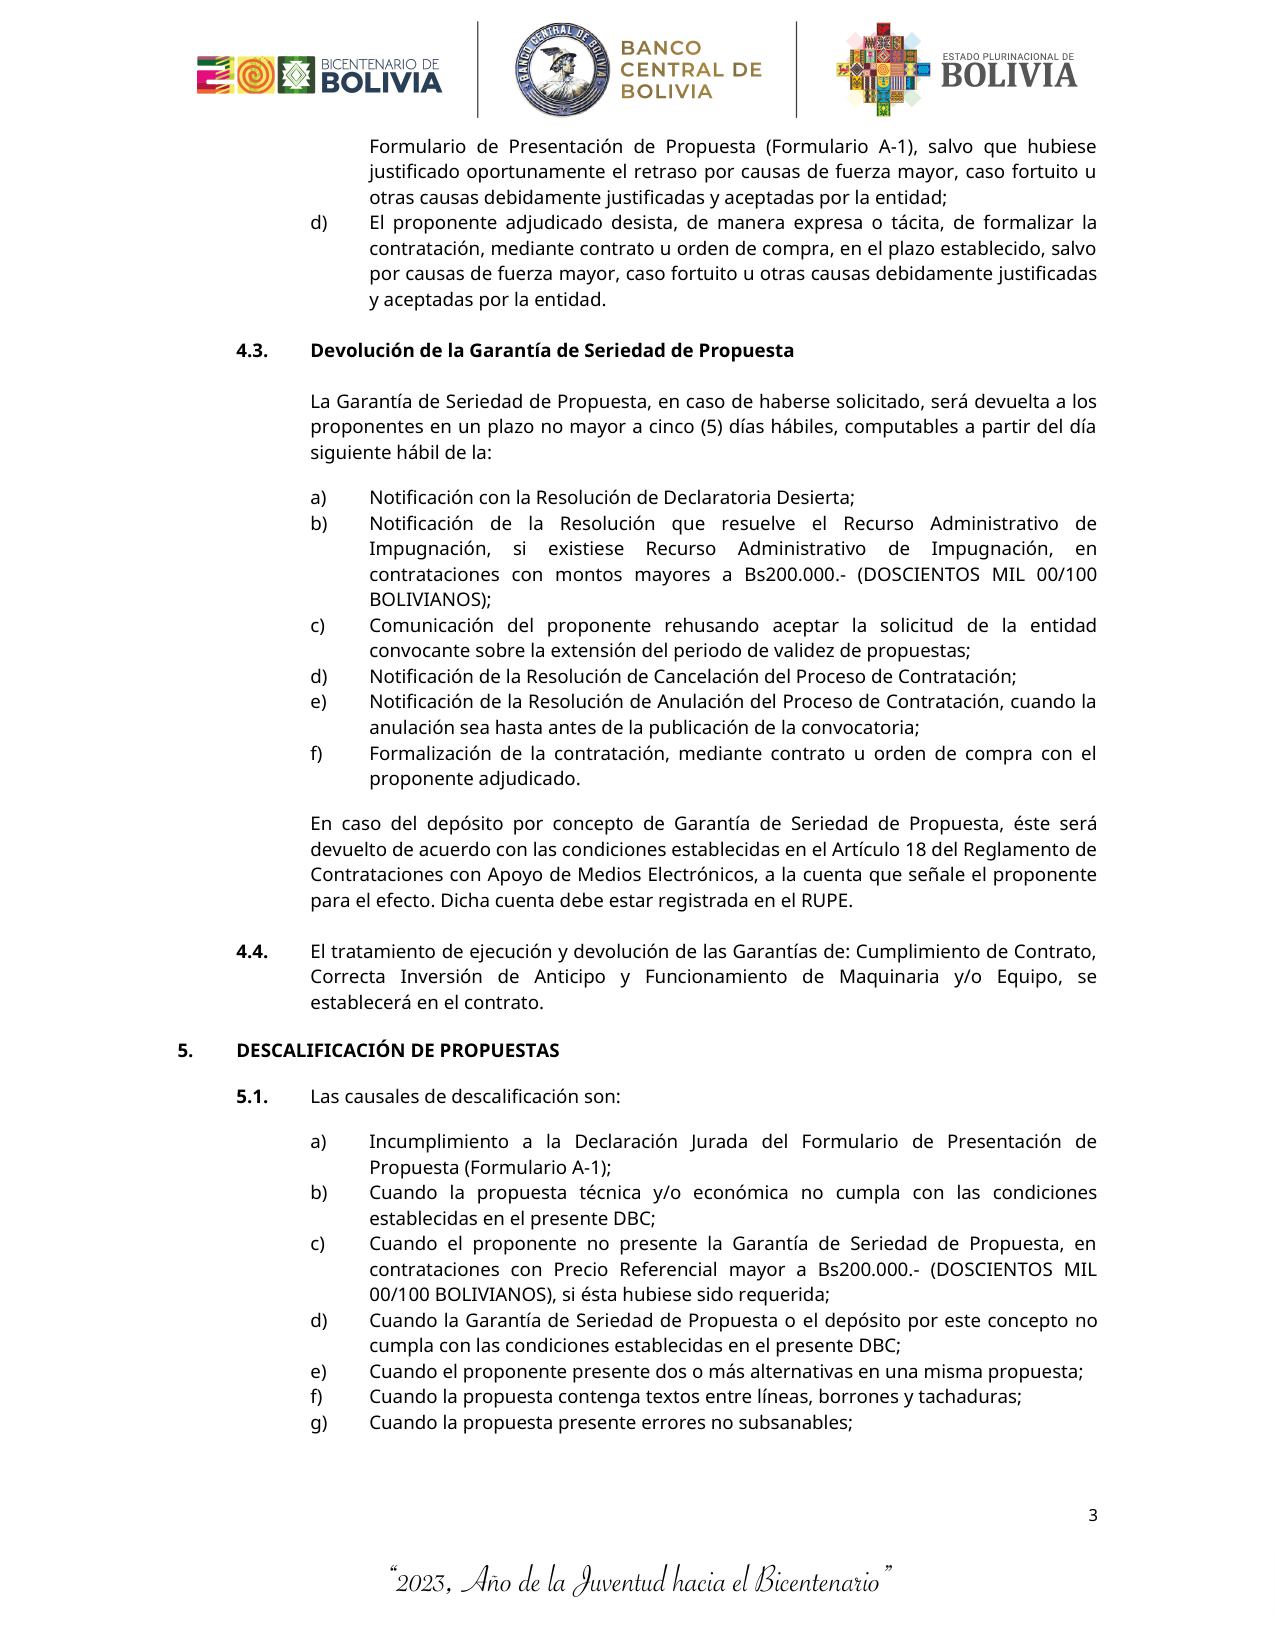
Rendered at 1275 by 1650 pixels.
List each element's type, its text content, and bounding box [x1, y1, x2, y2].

subtitle Las causales de descalificación son: [236, 1083, 1098, 1108]
picture [3, 1552, 1275, 1615]
subtitle Devolución de la Garantía de Seriedad de Propuesta [236, 337, 1098, 363]
list Cuando la propuesta contenga textos entre líneas, borrones y tachaduras; [310, 1384, 1098, 1409]
list Notificación de la Resolución que resuelve el Recurso Administrativo de Impugnación, si existiese Recurso Administrativo de Impugnación, en contrataciones con montos mayores a Bs200.000.- (DOSCIENTOS MIL 00/100 BOLIVIANOS); [310, 510, 1098, 612]
list El proponente adjudicado desista, de manera expresa o tácita, de formalizar la contratación, mediante contrato u orden de compra, en el plazo establecido, salvo por causas de fuerza mayor, caso fortuito u otras causas debidamente justificadas y aceptadas por la entidad. [310, 209, 1098, 312]
text En caso del depósito por concepto de Garantía de Seriedad de Propuesta, éste será devuelto de acuerdo con las condiciones establecidas en el Artículo 18 del Reglamento de Contrataciones con Apoyo de Medios Electrónicos, a la cuenta que señale el proponente para el efecto. Dicha cuenta debe estar registrada en el RUPE. [310, 811, 1098, 913]
list Comunicación del proponente rehusando aceptar la solicitud de la entidad convocante sobre la extensión del periodo de validez de propuestas; [310, 612, 1098, 663]
list Cuando el proponente no presente la Garantía de Seriedad de Propuesta, en contrataciones con Precio Referencial mayor a Bs200.000.- (DOSCIENTOS MIL 00/100 BOLIVIANOS), si ésta hubiese sido requerida; [310, 1231, 1098, 1307]
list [310, 133, 1098, 209]
list Incumplimiento a la Declaración Jurada del Formulario de Presentación de Propuesta (Formulario A-1); [310, 1128, 1098, 1179]
list Notificación con la Resolución de Declaratoria Desierta; [310, 484, 1098, 510]
list Cuando la Garantía de Seriedad de Propuesta o el depósito por este concepto no cumpla con las condiciones establecidas en el presente DBC; [310, 1307, 1098, 1358]
picture [0, 5, 1275, 121]
list Formalización de la contratación, mediante contrato u orden de compra con el proponente adjudicado. [310, 740, 1098, 791]
list Cuando la propuesta presente errores no subsanables; [310, 1409, 1098, 1435]
list Cuando el proponente presente dos o más alternativas en una misma propuesta; [310, 1358, 1098, 1384]
list Notificación de la Resolución de Anulación del Proceso de Contratación, cuando la anulación sea hasta antes de la publicación de la convocatoria; [310, 689, 1098, 740]
list Cuando la propuesta técnica y/o económica no cumpla con las condiciones establecidas en el presente DBC; [310, 1179, 1098, 1231]
subtitle DESCALIFICACIÓN DE PROPUESTAS [177, 1038, 1098, 1063]
text La Garantía de Seriedad de Propuesta, en caso de haberse solicitado, será devuelta a los proponentes en un plazo no mayor a cinco (5) días hábiles, computables a partir del día siguiente hábil de la: [310, 388, 1098, 465]
subtitle El tratamiento de ejecución y devolución de las Garantías de: Cumplimiento de Contrato, Correcta Inversión de Anticipo y Funcionamiento de Maquinaria y/o Equipo, se establecerá en el contrato. [236, 938, 1098, 1015]
list Notificación de la Resolución de Cancelación del Proceso de Contratación; [310, 663, 1098, 689]
